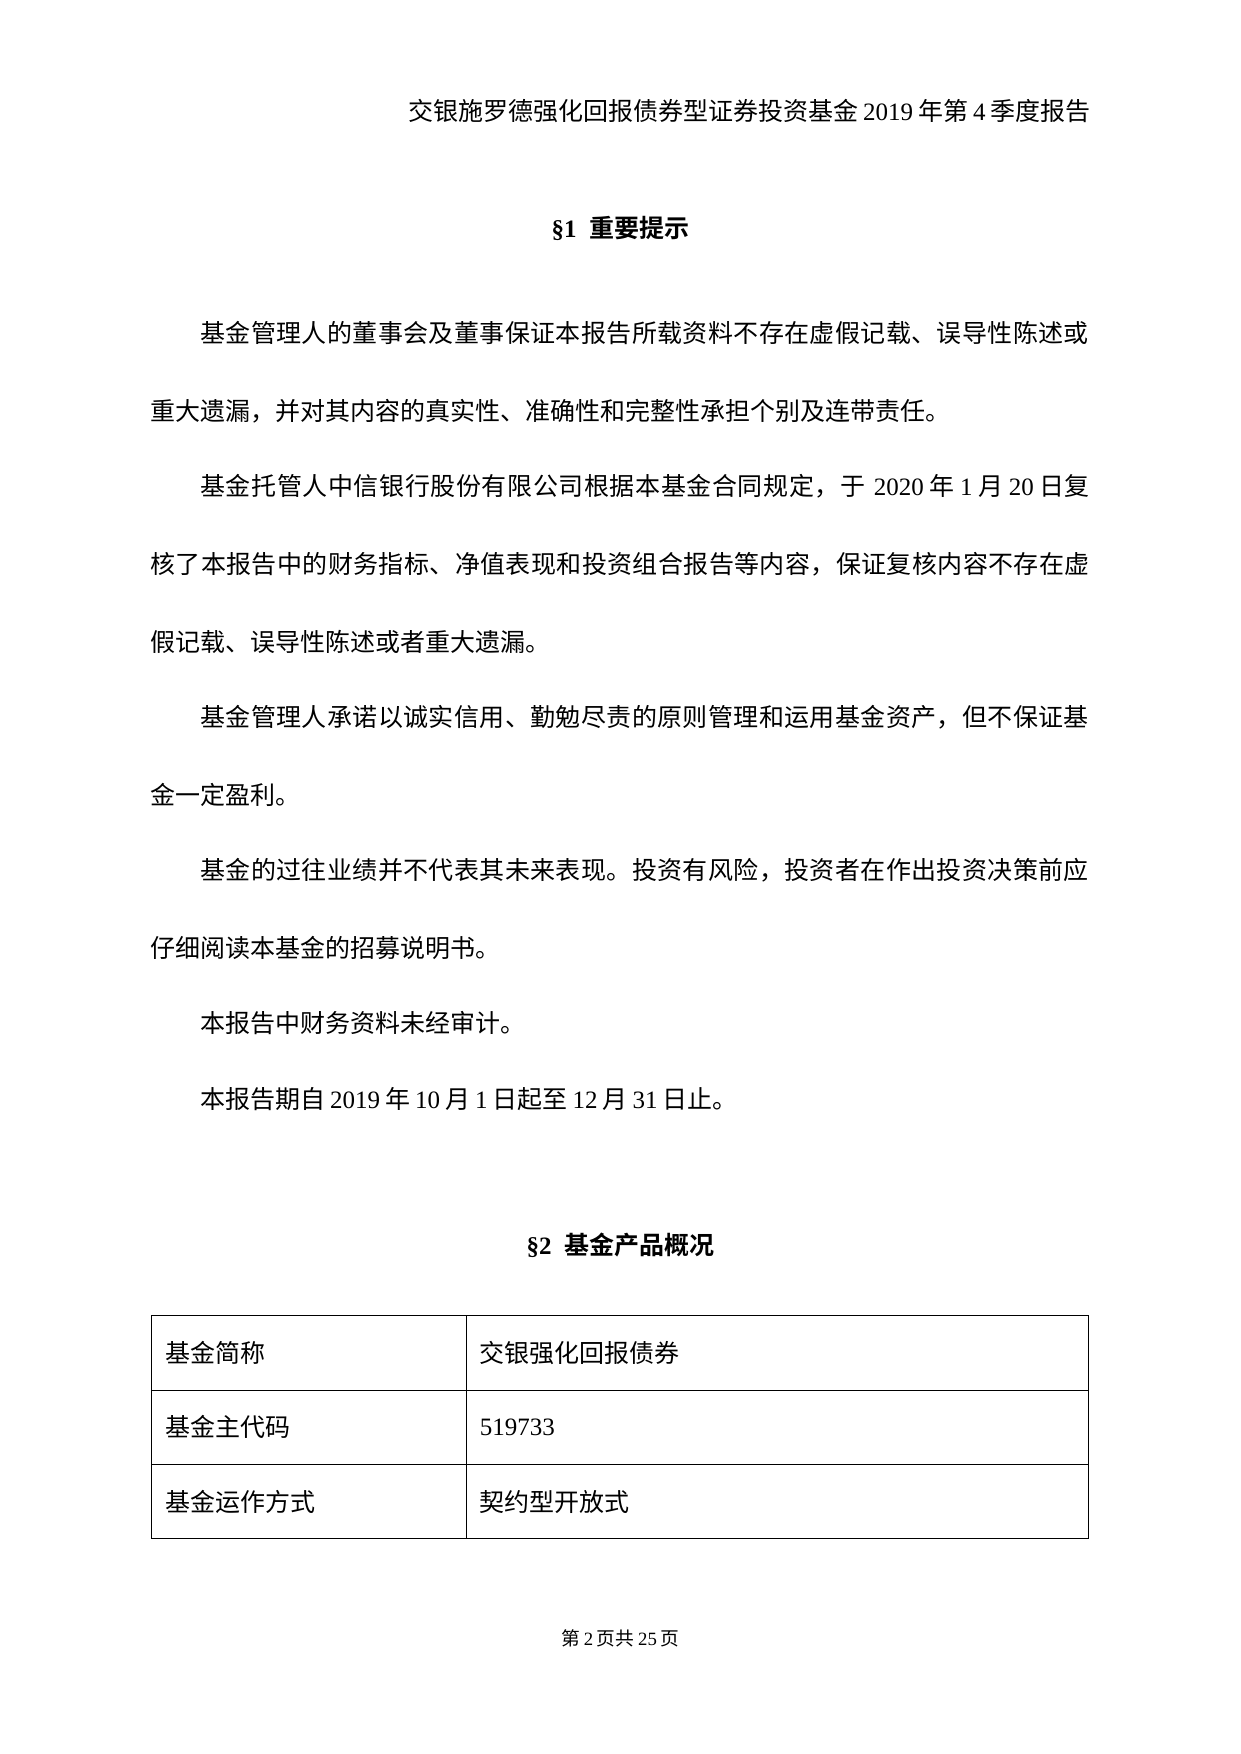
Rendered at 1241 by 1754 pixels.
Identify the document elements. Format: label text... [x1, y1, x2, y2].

text 基金管理人的董事会及董事保证本报告所载资料不存在虚假记载、误导性陈述或重大遗漏，并对其内容的真实性、准确性和完整性承担个别及连带责任。 [150, 299, 1090, 442]
table_header 基金简称 [152, 1316, 466, 1389]
table_cell 基金运作方式 [152, 1465, 466, 1538]
table_header 交银强化回报债券 [467, 1316, 1088, 1389]
text 本报告中财务资料未经审计。 [150, 989, 1090, 1054]
table_cell 519733 [467, 1391, 1088, 1463]
table_cell 契约型开放式 [467, 1465, 1088, 1538]
table_cell 基金主代码 [152, 1391, 466, 1463]
subtitle §2 基金产品概况 [150, 1211, 1090, 1276]
text 基金管理人承诺以诚实信用、勤勉尽责的原则管理和运用基金资产，但不保证基金一定盈利。 [150, 683, 1090, 826]
text 基金的过往业绩并不代表其未来表现。投资有风险，投资者在作出投资决策前应仔细阅读本基金的招募说明书。 [150, 836, 1090, 979]
subtitle §1 重要提示 [150, 194, 1090, 259]
text 基金托管人中信银行股份有限公司根据本基金合同规定，于2020年1月20日复核了本报告中的财务指标、净值表现和投资组合报告等内容，保证复核内容不存在虚假记载、误导性陈述或者重大遗漏。 [150, 452, 1090, 673]
text 本报告期自2019年10月1日起至12月31日止。 [150, 1065, 1090, 1130]
